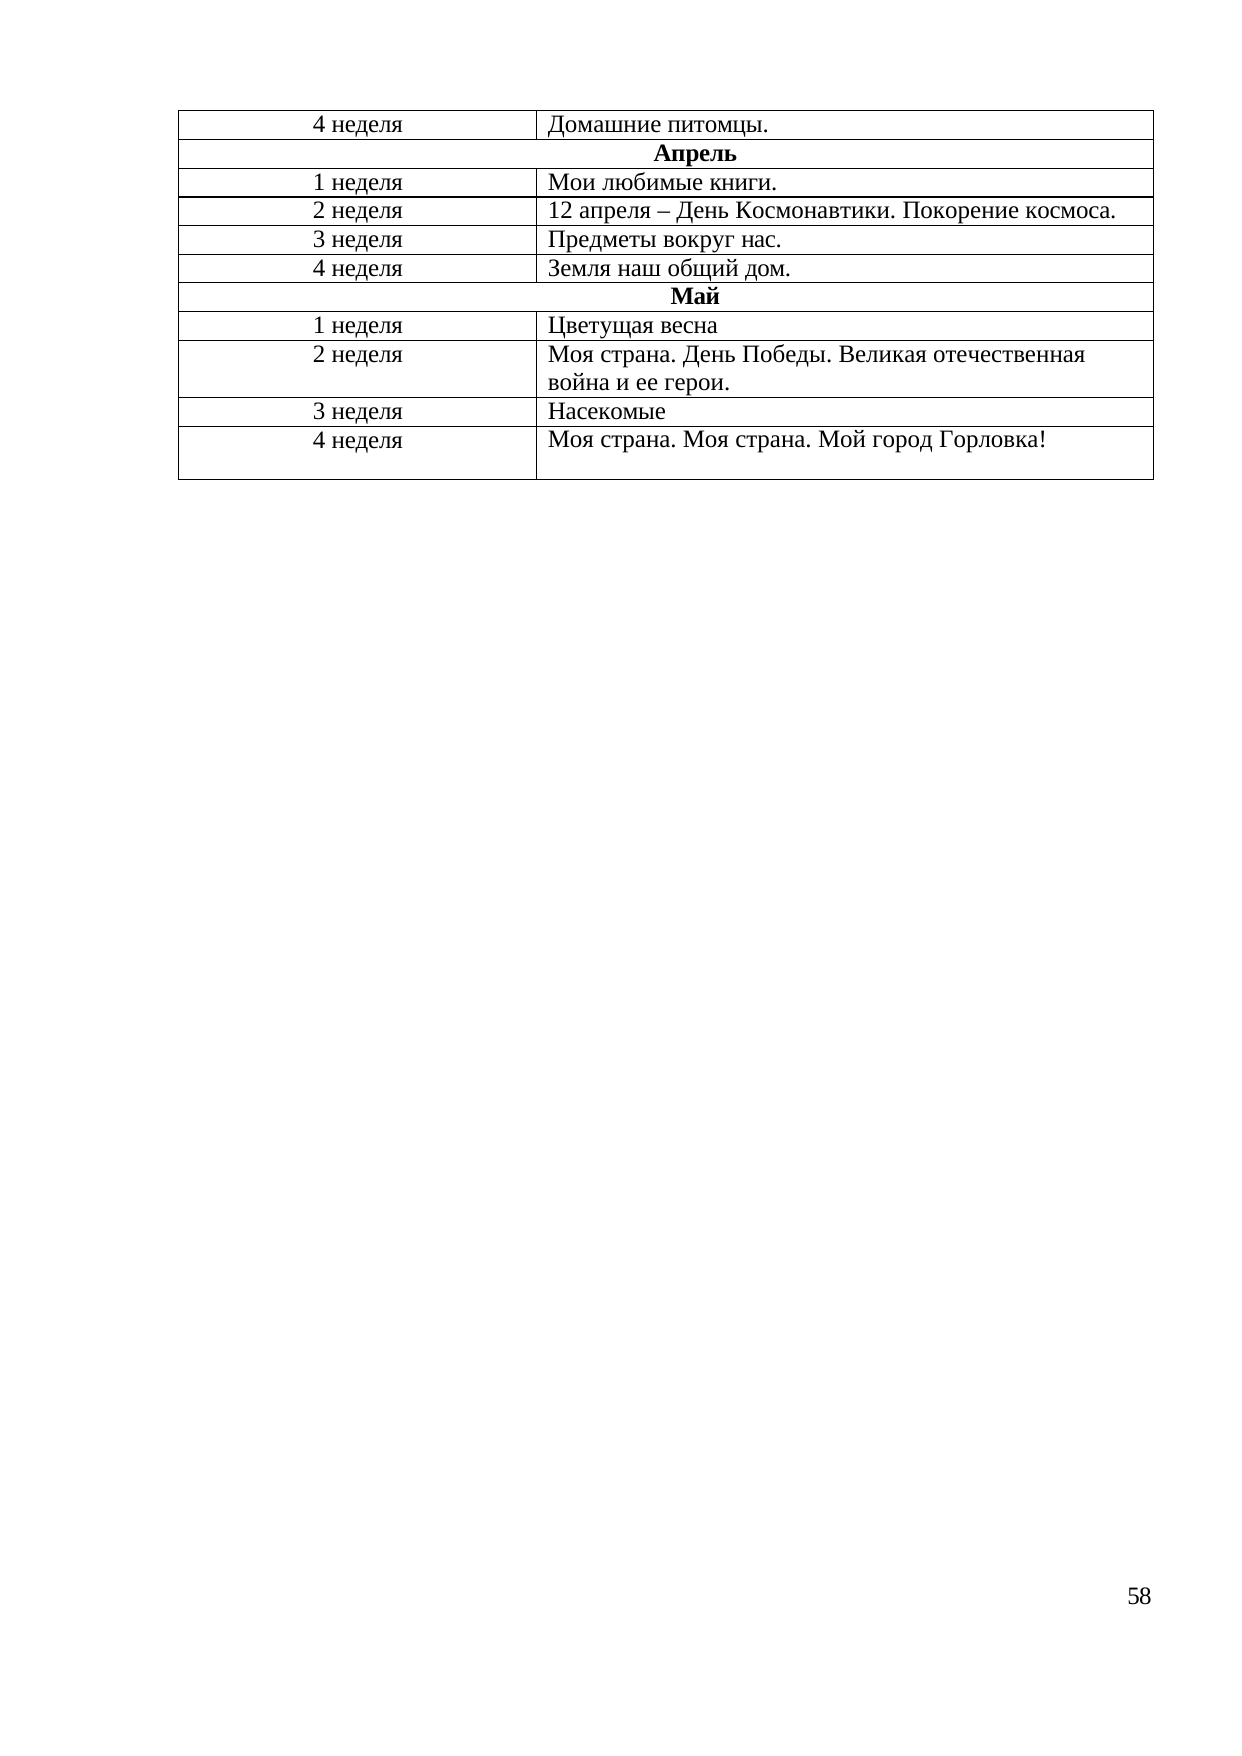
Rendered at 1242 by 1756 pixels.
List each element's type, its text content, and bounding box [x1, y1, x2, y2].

table_cell Домашние питомцы. [537, 111, 1153, 139]
table_cell Предметы вокруг нас. [537, 226, 1153, 254]
table_cell 4 неделя [179, 255, 536, 282]
table_cell Моя страна. Моя страна. Мой город Горловка! [537, 427, 1153, 479]
table_cell Цветущая весна [537, 312, 1153, 339]
table_cell Земля наш общий дом. [537, 255, 1153, 282]
table_cell 1 неделя [179, 169, 536, 196]
table_cell 2 неделя [179, 198, 536, 225]
table_cell 3 неделя [179, 226, 536, 254]
table_cell 1 неделя [179, 312, 536, 339]
table_cell Мои любимые книги. [537, 169, 1153, 196]
table_cell 12 апреля – День Космонавтики. Покорение космоса. [537, 198, 1153, 225]
table_cell Апрель [179, 140, 1153, 168]
table_cell Моя страна. День Победы. Великая отечественная война и ее герои. [537, 341, 1153, 397]
table_cell 4 неделя [179, 111, 536, 139]
table_cell Май [179, 283, 1153, 311]
table_cell 4 неделя [179, 427, 536, 479]
table_cell 3 неделя [179, 398, 536, 426]
table_cell Насекомые [537, 398, 1153, 426]
table_cell 2 неделя [179, 341, 536, 397]
